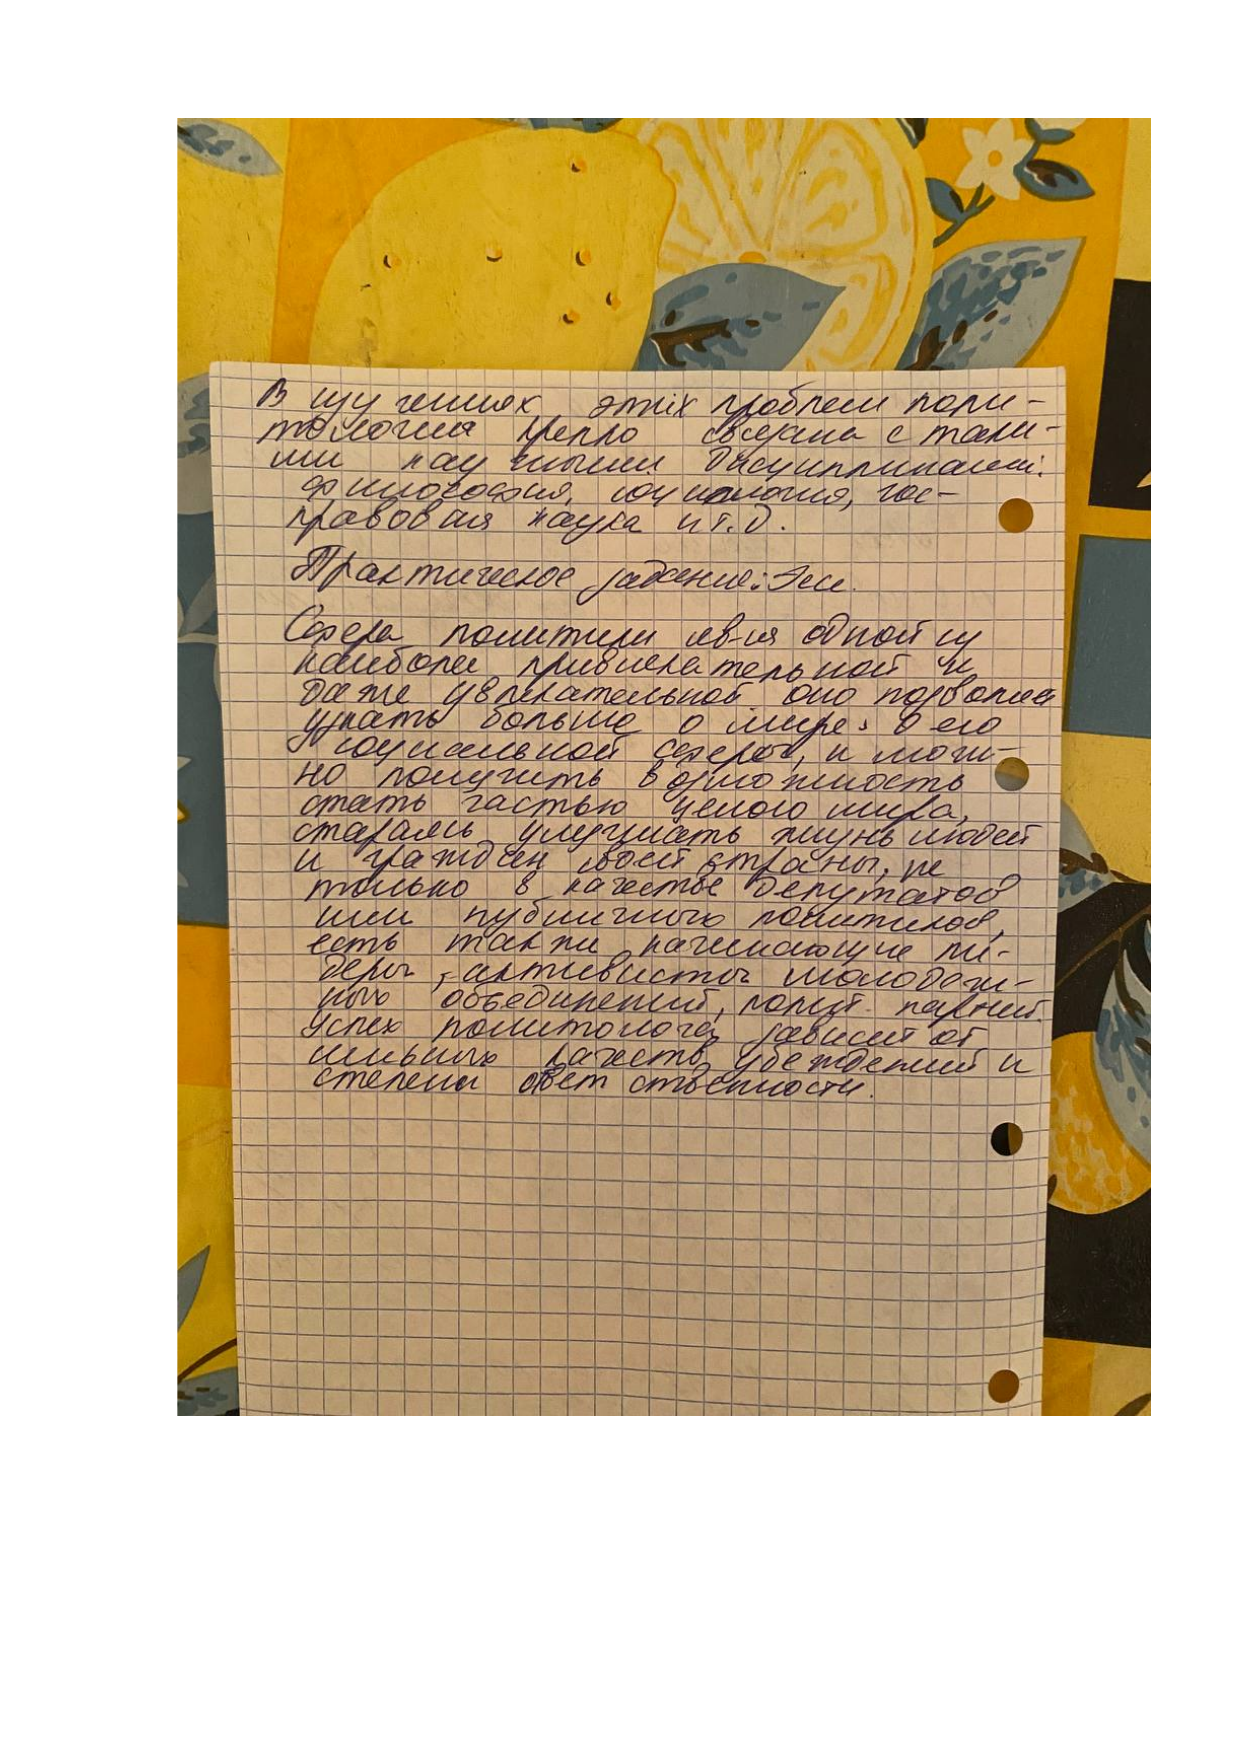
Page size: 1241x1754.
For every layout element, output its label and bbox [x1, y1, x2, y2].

picture [177, 118, 1151, 1416]
